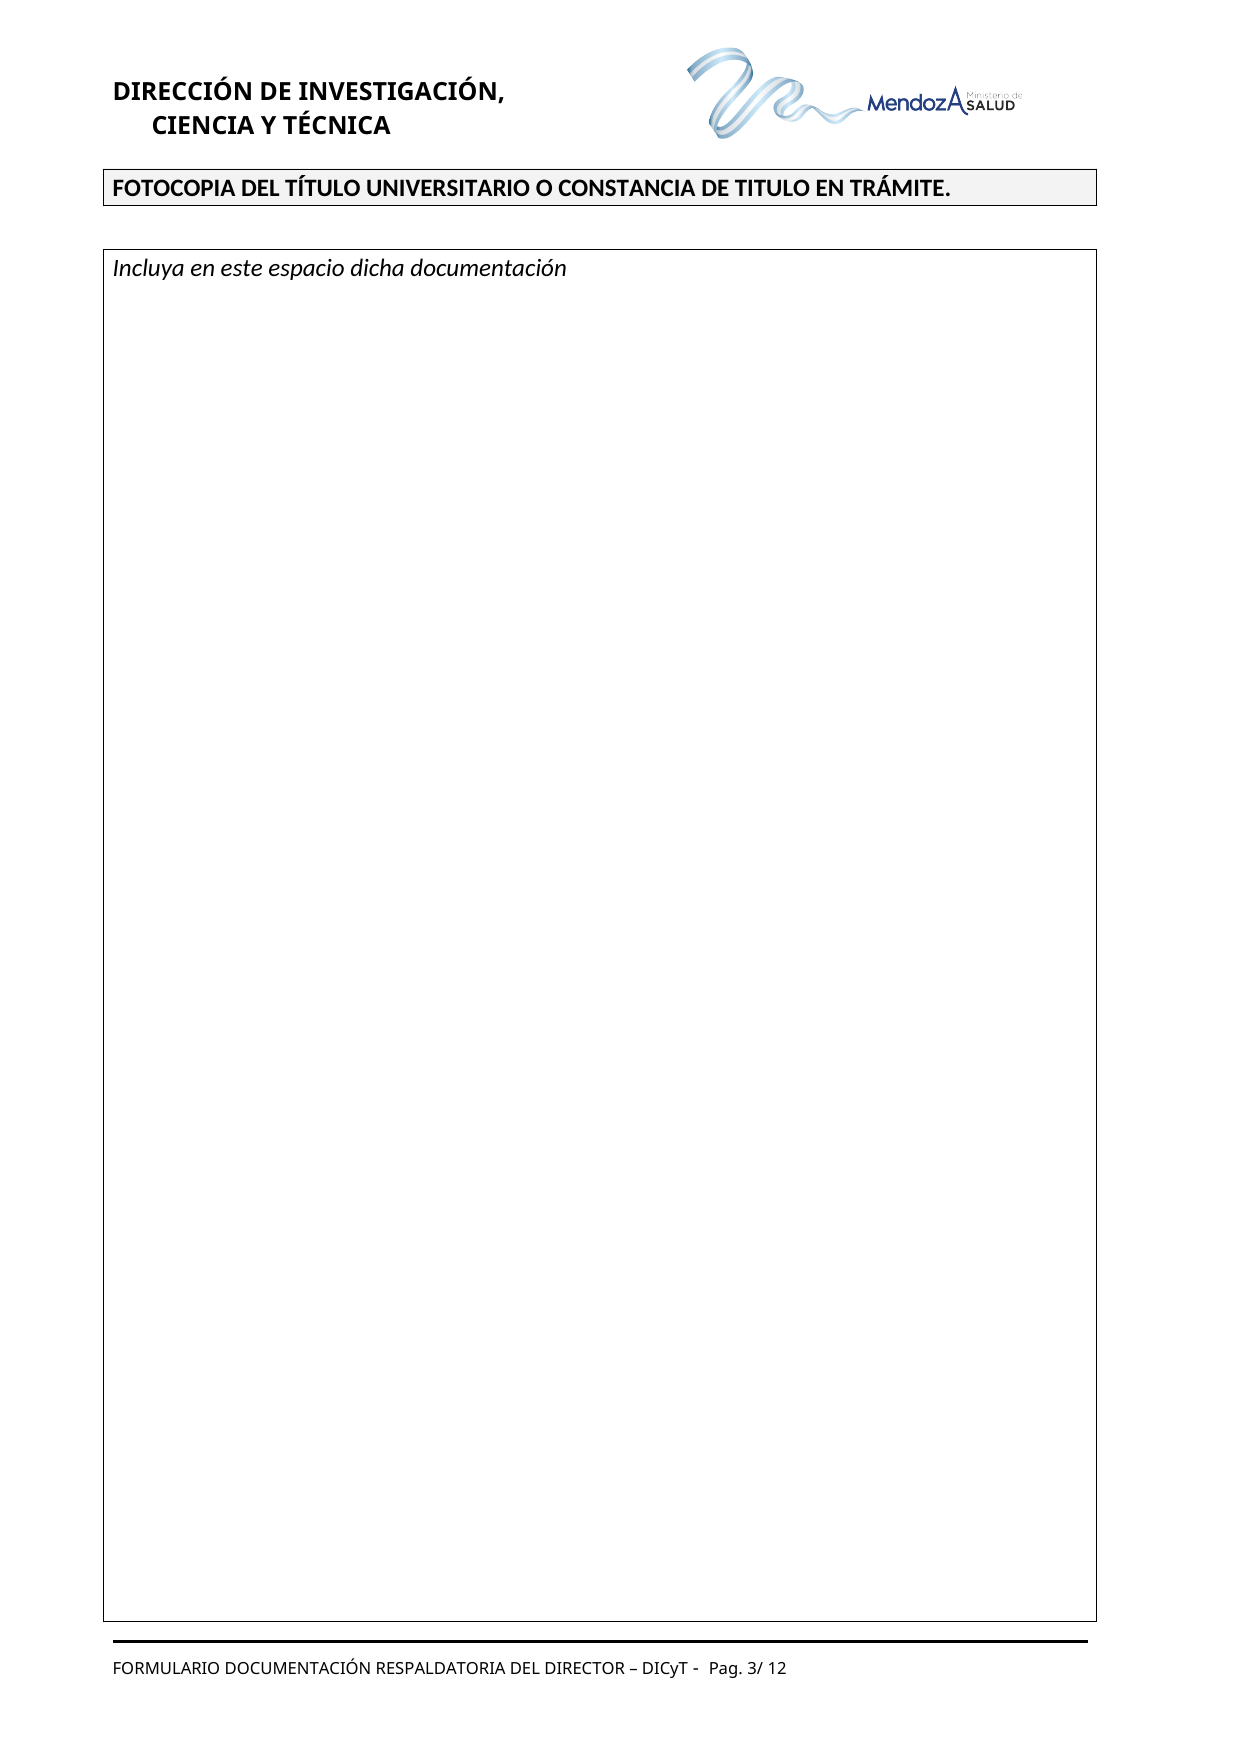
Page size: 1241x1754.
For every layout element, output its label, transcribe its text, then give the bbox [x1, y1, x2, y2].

picture [684, 47, 1022, 139]
text Incluya en este espacio dicha documentación [104, 250, 1096, 283]
text FOTOCOPIA DEL TÍTULO UNIVERSITARIO O CONSTANCIA DE TITULO EN TRÁMITE. [104, 170, 1096, 205]
